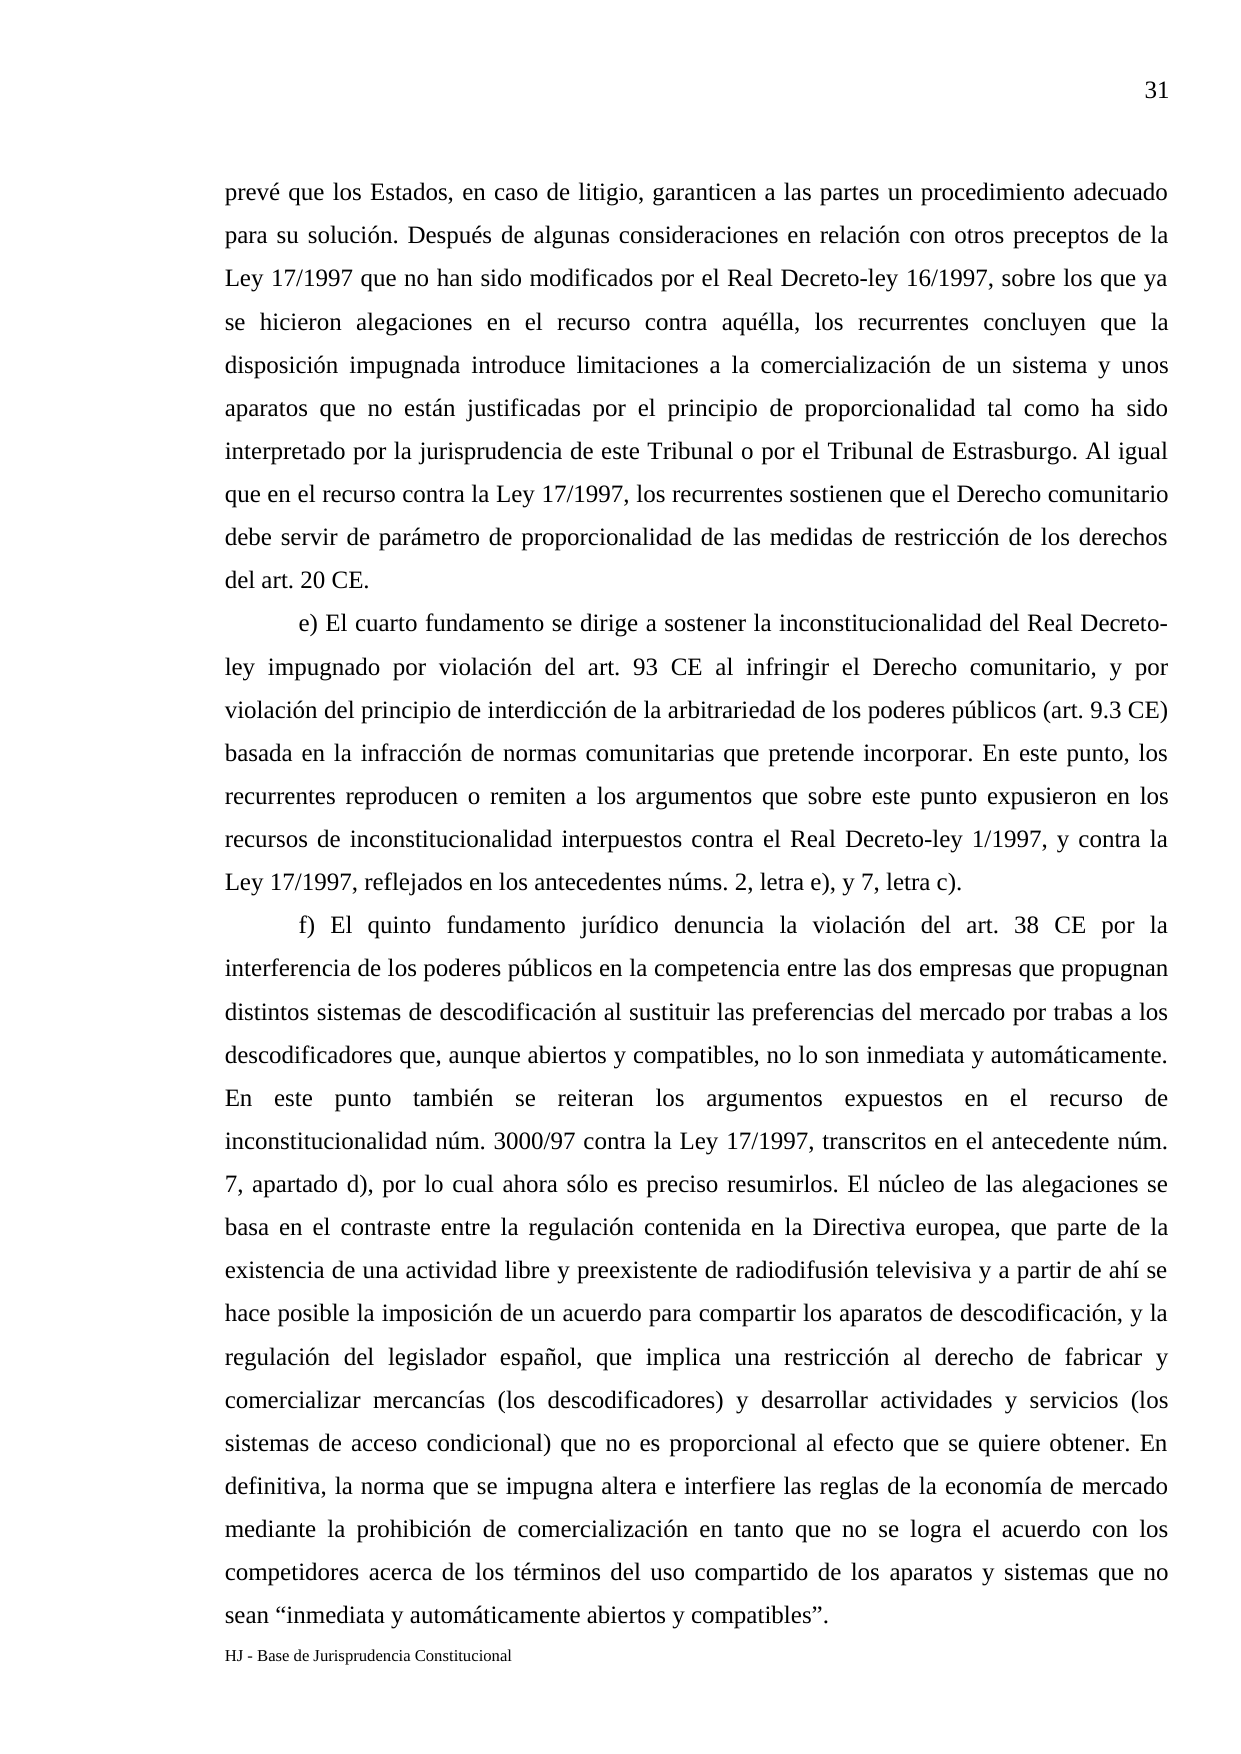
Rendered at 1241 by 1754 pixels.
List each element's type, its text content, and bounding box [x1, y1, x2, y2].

text e) El cuarto fundamento se dirige a sostener la inconstitucionalidad del Real Decreto-ley impugnado por violación del art. 93 CE al infringir el Derecho comunitario, y por violación del principio de interdicción de la arbitrariedad de los poderes públicos (art. 9.3 CE) basada en la infracción de normas comunitarias que pretende incorporar. En este punto, los recurrentes reproducen o remiten a los argumentos que sobre este punto expusieron en los recursos de inconstitucionalidad interpuestos contra el Real Decreto-ley 1/1997, y contra la Ley 17/1997, reflejados en los antecedentes núms. 2, letra e), y 7, letra c). [224, 608, 1169, 896]
text f) El quinto fundamento jurídico denuncia la violación del art. 38 CE por la interferencia de los poderes públicos en la competencia entre las dos empresas que propugnan distintos sistemas de descodificación al sustituir las preferencias del mercado por trabas a los descodificadores que, aunque abiertos y compatibles, no lo son inmediata y automáticamente. En este punto también se reiteran los argumentos expuestos en el recurso de inconstitucionalidad núm. 3000/97 contra la Ley 17/1997, transcritos en el antecedente núm. 7, apartado d), por lo cual ahora sólo es preciso resumirlos. El núcleo de las alegaciones se basa en el contraste entre la regulación contenida en la Directiva europea, que parte de la existencia de una actividad libre y preexistente de radiodifusión televisiva y a partir de ahí se hace posible la imposición de un acuerdo para compartir los aparatos de descodificación, y la regulación del legislador español, que implica una restricción al derecho de fabricar y comercializar mercancías (los descodificadores) y desarrollar actividades y servicios (los sistemas de acceso condicional) que no es proporcional al efecto que se quiere obtener. En definitiva, la norma que se impugna altera e interfiere las reglas de la economía de mercado mediante la prohibición de comercialización en tanto que no se logra el acuerdo con los competidores acerca de los términos del uso compartido de los aparatos y sistemas que no sean “inmediata y automáticamente abiertos y compatibles”. [224, 910, 1169, 1629]
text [224, 177, 1169, 594]
